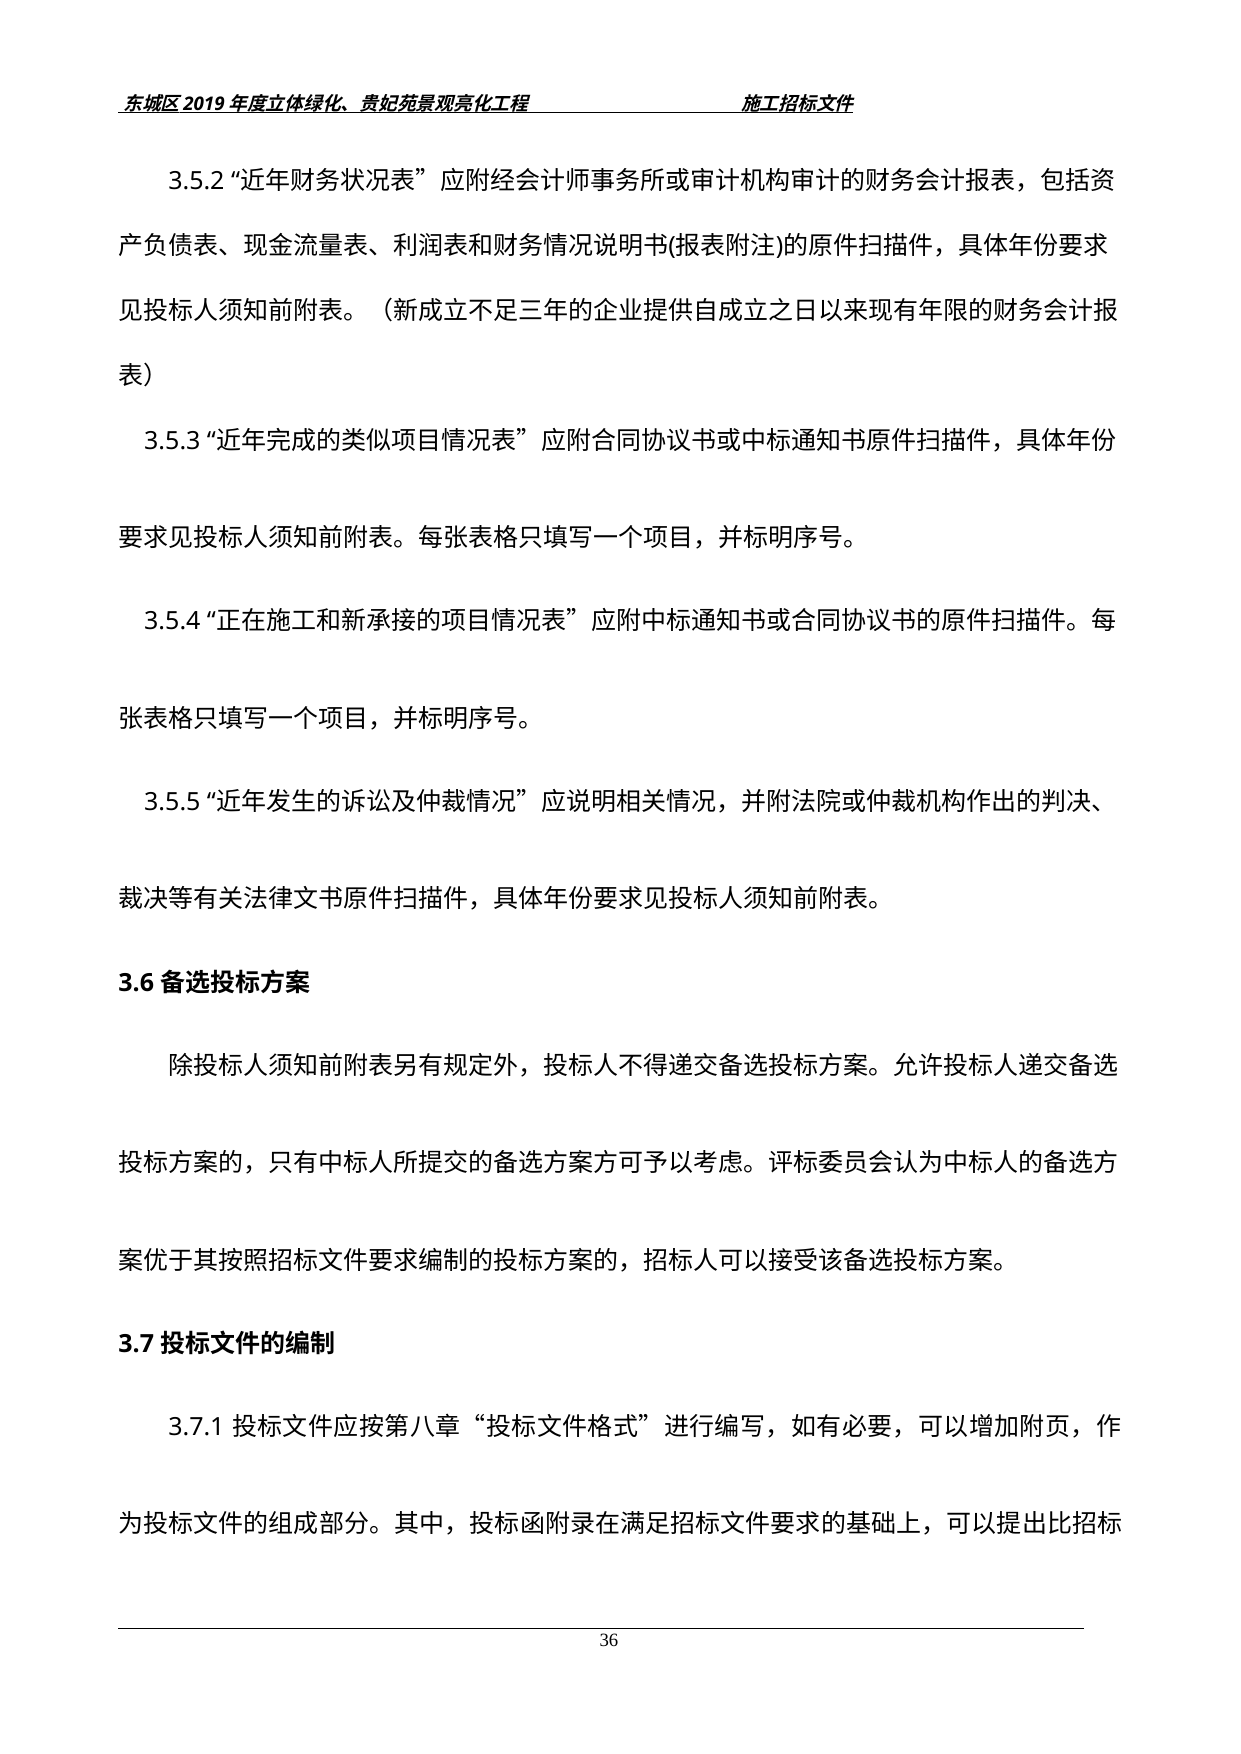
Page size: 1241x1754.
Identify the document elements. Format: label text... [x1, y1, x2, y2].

text 3.7 投标文件的编制 [118, 1309, 1122, 1374]
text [118, 1392, 1122, 1554]
text 3.5.3 “近年完成的类似项目情况表”应附合同协议书或中标通知书原件扫描件，具体年份要求见投标人须知前附表。每张表格只填写一个项目，并标明序号。 [118, 406, 1122, 568]
text 3.5.4 “正在施工和新承接的项目情况表”应附中标通知书或合同协议书的原件扫描件。每张表格只填写一个项目，并标明序号。 [118, 586, 1122, 749]
text 3.5.2 “近年财务状况表”应附经会计师事务所或审计机构审计的财务会计报表，包括资产负债表、现金流量表、利润表和财务情况说明书(报表附注)的原件扫描件，具体年份要求见投标人须知前附表。（新成立不足三年的企业提供自成立之日以来现有年限的财务会计报表） [118, 146, 1122, 406]
text 除投标人须知前附表另有规定外，投标人不得递交备选投标方案。允许投标人递交备选投标方案的，只有中标人所提交的备选方案方可予以考虑。评标委员会认为中标人的备选方案优于其按照招标文件要求编制的投标方案的，招标人可以接受该备选投标方案。 [118, 1031, 1122, 1291]
text 3.6 备选投标方案 [118, 948, 1122, 1013]
text 3.5.5 “近年发生的诉讼及仲裁情况”应说明相关情况，并附法院或仲裁机构作出的判决、裁决等有关法律文书原件扫描件，具体年份要求见投标人须知前附表。 [118, 767, 1122, 929]
